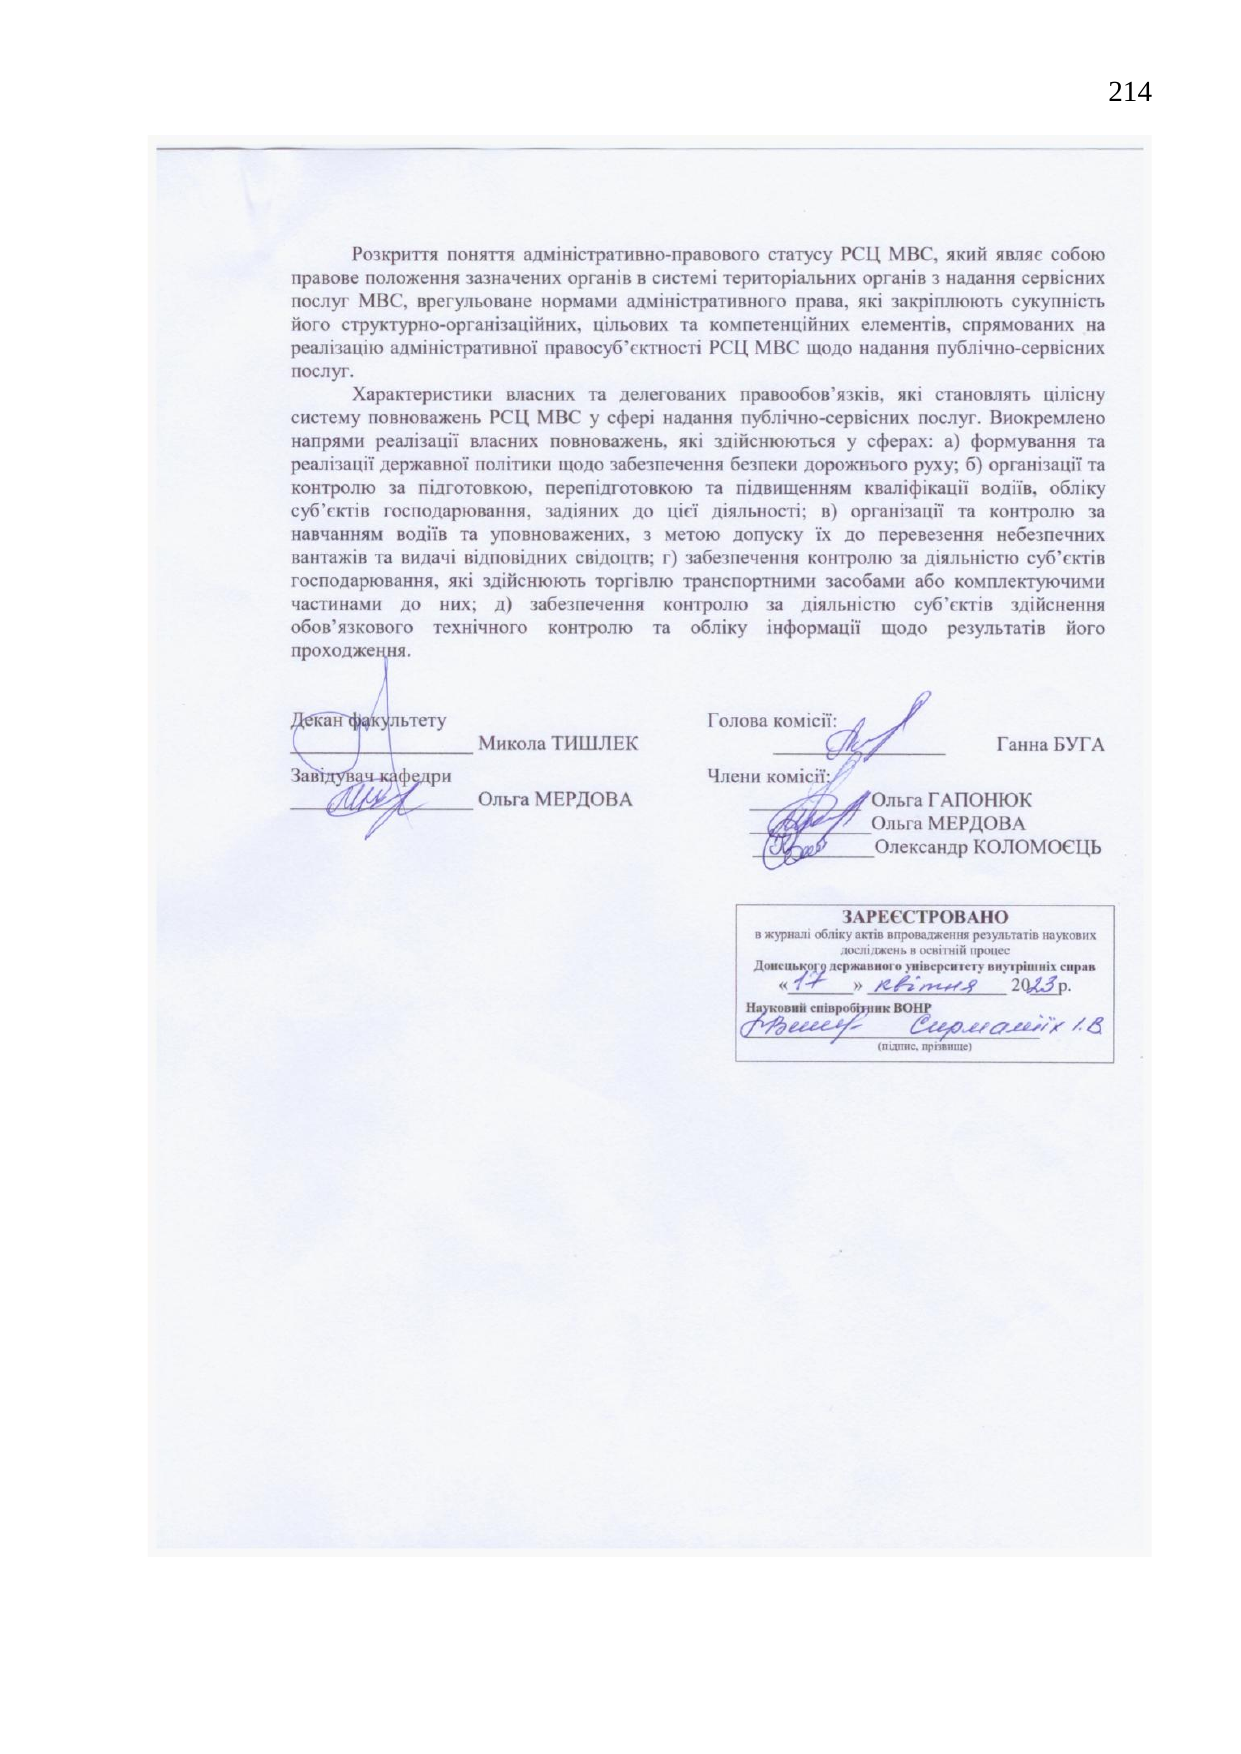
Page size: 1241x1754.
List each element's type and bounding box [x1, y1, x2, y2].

picture [147, 135, 1152, 1557]
